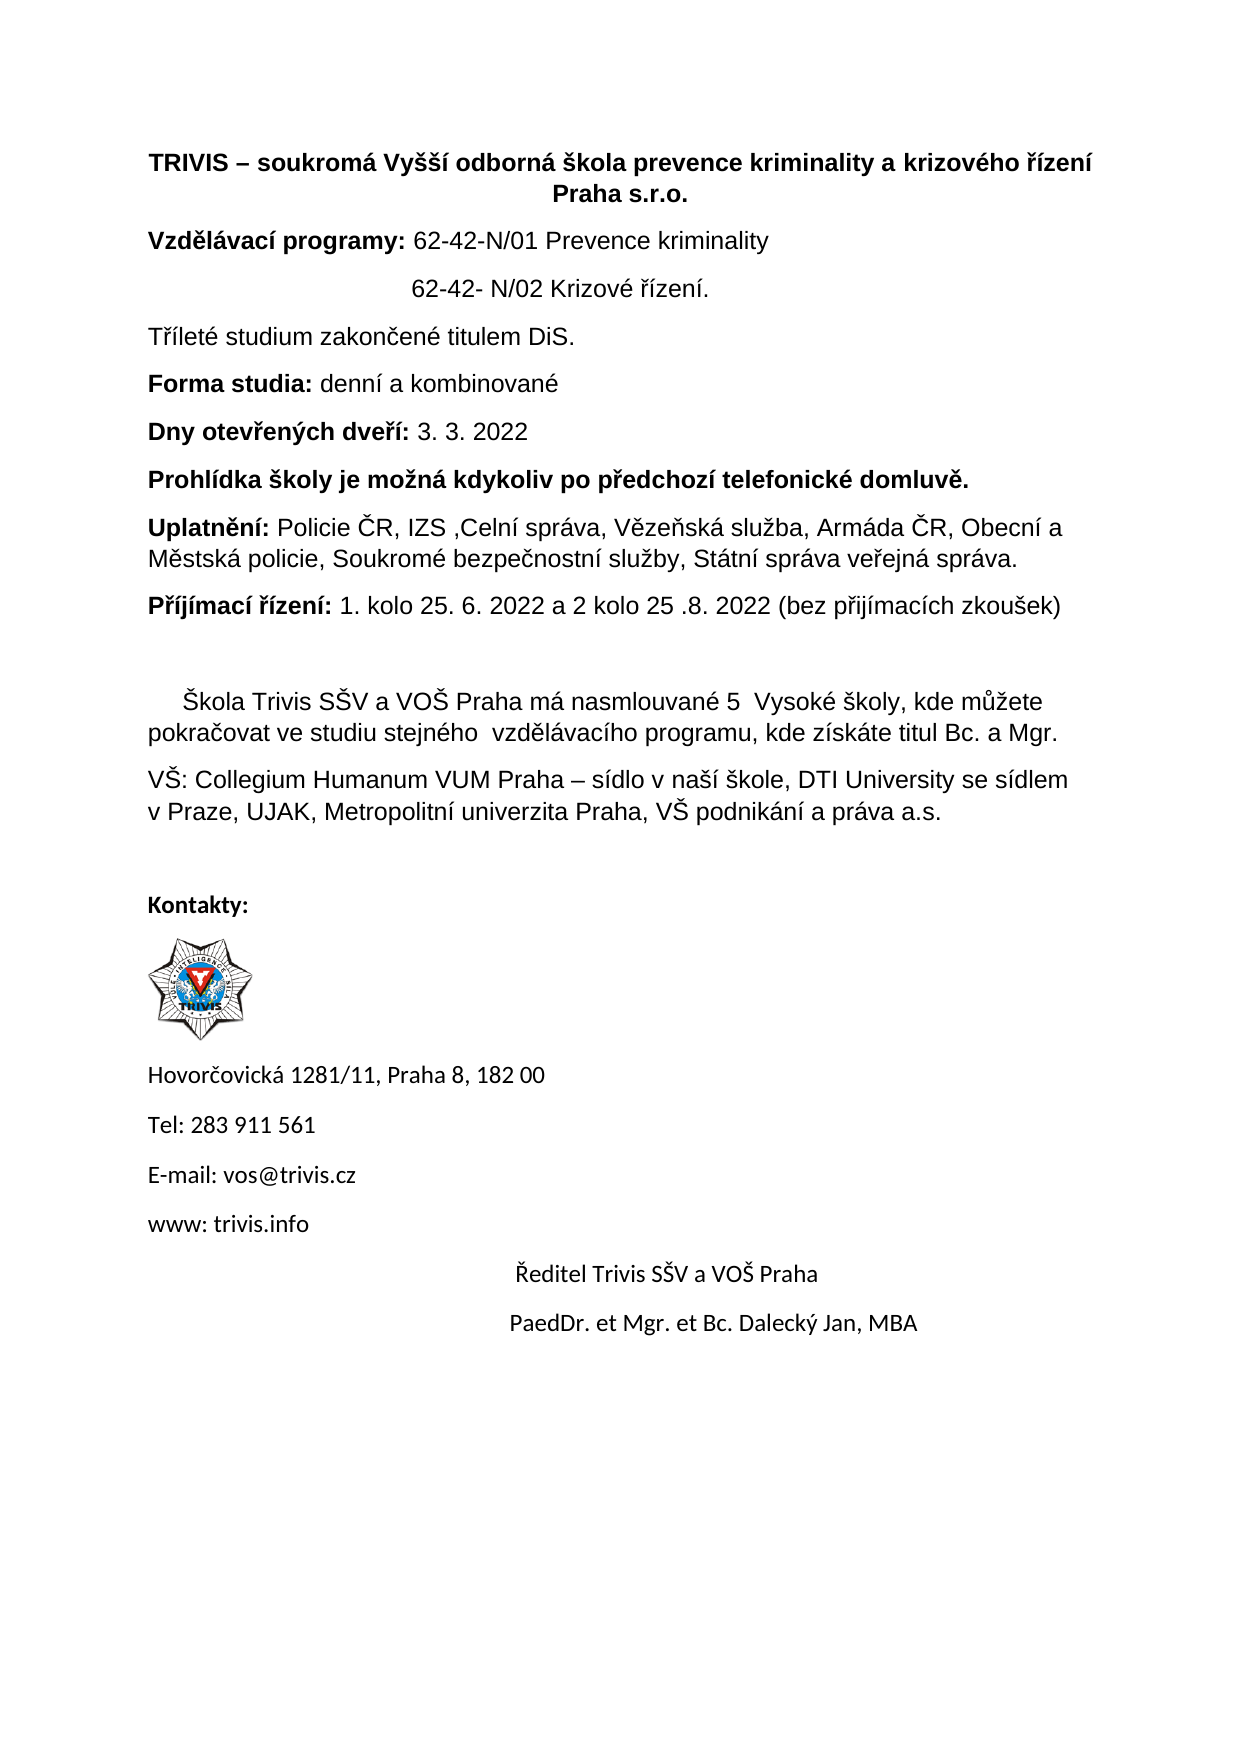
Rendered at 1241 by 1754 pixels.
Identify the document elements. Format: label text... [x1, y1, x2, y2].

text Uplatnění: Policie ČR, IZS ,Celní správa, Vězeňská služba, Armáda ČR, Obecní a Městská policie, Soukromé bezpečnostní služby, Státní správa veřejná správa. [148, 513, 1093, 572]
text Vzdělávací programy: 62-42-N/01 Prevence kriminality [148, 226, 1093, 255]
text www: trivis.info [148, 1208, 1093, 1239]
text Tel: 283 911 561 [148, 1109, 1093, 1140]
text VŠ: Collegium Humanum VUM Praha – sídlo v naší škole, DTI University se sídlem v Praze, UJAK, Metropolitní univerzita Praha, VŠ podnikání a práva a.s. [148, 766, 1093, 825]
text Prohlídka školy je možná kdykoliv po předchozí telefonické domluvě. [148, 465, 1093, 494]
text E-mail: vos@trivis.cz [148, 1159, 1093, 1189]
text Příjímací řízení: 1. kolo 25. 6. 2022 a 2 kolo 25 .8. 2022 (bez přijímacích zkoušek) [148, 591, 1093, 620]
text Škola Trivis SŠV a VOŠ Praha má nasmlouvané 5 Vysoké školy, kde můžete pokračovat ve studiu stejného vzdělávacího programu, kde získáte titul Bc. a Mgr. [148, 687, 1093, 747]
picture [147, 938, 253, 1041]
text 62-42- N/02 Krizové řízení. [148, 274, 1093, 303]
text Ředitel Trivis SŠV a VOŠ Praha [148, 1258, 1093, 1288]
text Kontakty: [148, 889, 1093, 920]
text PaedDr. et Mgr. et Bc. Dalecký Jan, MBA [148, 1307, 1093, 1338]
text TRIVIS – soukromá Vyšší odborná škola prevence kriminality a krizového řízení Praha s.r.o. [148, 148, 1093, 207]
text Dny otevřených dveří: 3. 3. 2022 [148, 417, 1093, 446]
text Hovorčovická 1281/11, Praha 8, 182 00 [148, 1059, 1093, 1090]
text Tříleté studium zakončené titulem DiS. [148, 322, 1093, 351]
text Forma studia: denní a kombinované [148, 369, 1093, 398]
